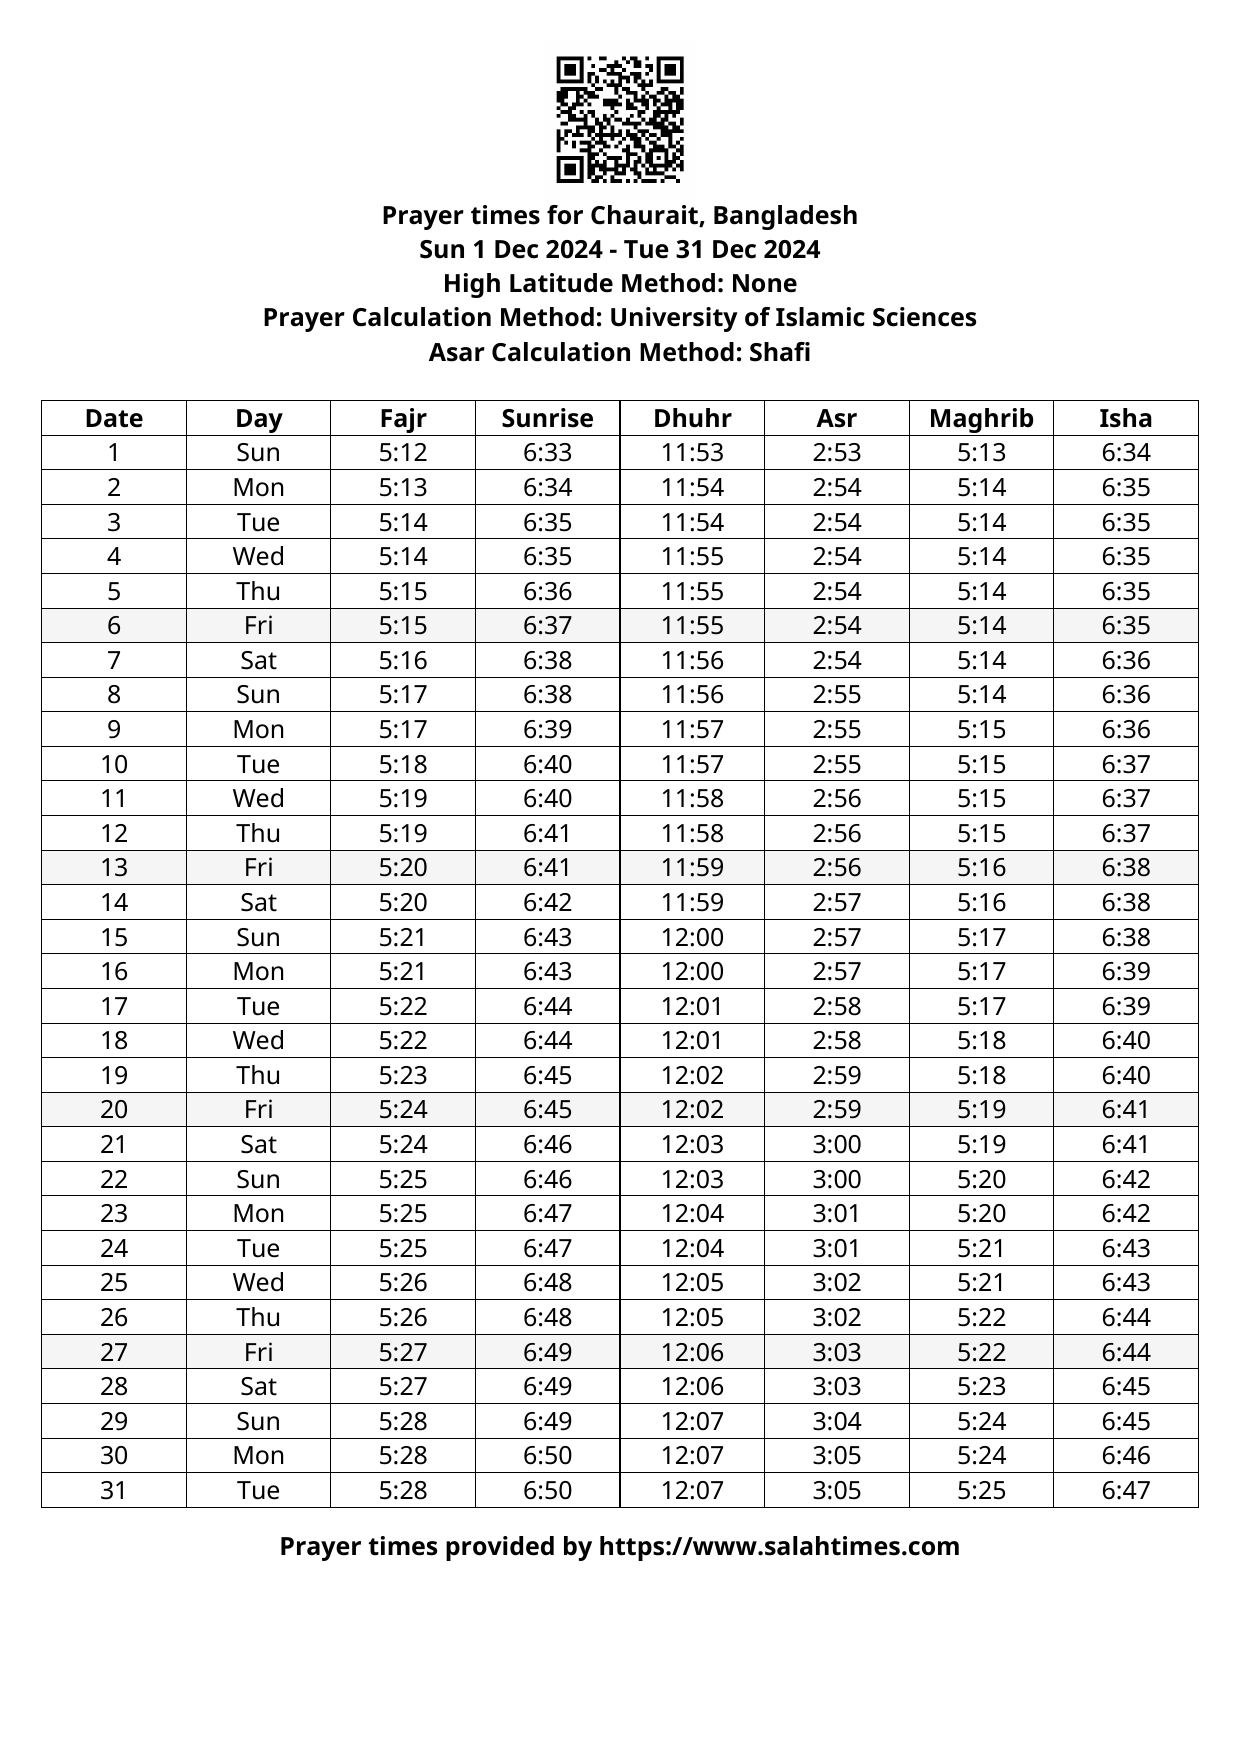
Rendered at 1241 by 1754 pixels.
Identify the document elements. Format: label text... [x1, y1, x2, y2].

table_cell 5:24 [331, 1127, 475, 1161]
table_cell 3:00 [765, 1162, 909, 1195]
table_cell 2:57 [765, 885, 909, 919]
table_cell Sat [187, 1127, 330, 1161]
table_cell 6:35 [1054, 539, 1198, 573]
table_cell 5:14 [910, 643, 1053, 677]
picture [542, 41, 699, 198]
table_cell 5:24 [910, 1439, 1053, 1472]
table_cell 5:19 [910, 1127, 1053, 1161]
table_cell 6:44 [1054, 1300, 1198, 1334]
table_cell 21 [42, 1127, 186, 1161]
table_cell Sun [187, 678, 330, 711]
table_cell 6:49 [476, 1404, 619, 1437]
table_cell 2:54 [765, 470, 909, 504]
table_header Date [42, 401, 186, 434]
table_cell 5:20 [331, 851, 475, 884]
table_cell 31 [42, 1473, 186, 1507]
table_cell Thu [187, 1300, 330, 1334]
table_header Day [187, 401, 330, 434]
table_cell 11:54 [621, 505, 764, 538]
table_cell 12:01 [621, 1024, 764, 1057]
table_cell 19 [42, 1058, 186, 1092]
table_header Fajr [331, 401, 475, 434]
table_cell 15 [42, 920, 186, 953]
table_cell 5:25 [331, 1162, 475, 1195]
table_cell 6:40 [476, 781, 619, 815]
table_cell 5:12 [331, 436, 475, 469]
table_cell 6:34 [476, 470, 619, 504]
table_cell 6:41 [1054, 1093, 1198, 1126]
table_cell Mon [187, 712, 330, 746]
table_cell 6:38 [476, 678, 619, 711]
table_cell 9 [42, 712, 186, 746]
table_cell 6:47 [476, 1196, 619, 1230]
table_cell Mon [187, 470, 330, 504]
table_cell 26 [42, 1300, 186, 1334]
table_cell 5:19 [331, 816, 475, 849]
table_cell 2:58 [765, 1024, 909, 1057]
table_cell 11:55 [621, 609, 764, 642]
table_cell Thu [187, 1058, 330, 1092]
table_cell 3:05 [765, 1439, 909, 1472]
table_cell 25 [42, 1266, 186, 1299]
table_cell 6:43 [1054, 1231, 1198, 1264]
table_cell 5:14 [910, 470, 1053, 504]
table_cell Tue [187, 505, 330, 538]
table_cell 2:54 [765, 539, 909, 573]
table_cell 5:22 [331, 989, 475, 1022]
table_cell Wed [187, 1266, 330, 1299]
table_cell 2:54 [765, 505, 909, 538]
text Prayer times for Chaurait, Bangladesh [42, 198, 1198, 232]
table_cell 12:03 [621, 1127, 764, 1161]
table_cell 6:44 [1054, 1335, 1198, 1368]
table_cell 6:45 [1054, 1404, 1198, 1437]
table_cell 5:24 [331, 1093, 475, 1126]
table_cell 5:19 [910, 1093, 1053, 1126]
table_cell 6:50 [476, 1473, 619, 1507]
table_cell 6:42 [1054, 1196, 1198, 1230]
table_cell 3:05 [765, 1473, 909, 1507]
table_cell 6:37 [1054, 781, 1198, 815]
table_cell 5:16 [331, 643, 475, 677]
table_cell 6:35 [1054, 505, 1198, 538]
table_cell 2:54 [765, 609, 909, 642]
table_cell 8 [42, 678, 186, 711]
text Prayer times provided by https://www.salahtimes.com [42, 1528, 1198, 1563]
table_cell 6:37 [1054, 816, 1198, 849]
table_header Dhuhr [621, 401, 764, 434]
table_cell 5:25 [331, 1196, 475, 1230]
table_cell 6:40 [1054, 1058, 1198, 1092]
table_cell 11:57 [621, 712, 764, 746]
table_cell 6:38 [1054, 851, 1198, 884]
table_cell 2:59 [765, 1058, 909, 1092]
table_cell 6:36 [476, 574, 619, 607]
text Asar Calculation Method: Shafi [42, 334, 1198, 368]
table_cell 5:17 [910, 920, 1053, 953]
table_cell 5:22 [910, 1335, 1053, 1368]
table_cell 5:22 [331, 1024, 475, 1057]
table_cell 11:59 [621, 885, 764, 919]
table_cell 5:13 [331, 470, 475, 504]
table_cell 12:07 [621, 1439, 764, 1472]
table_header Sunrise [476, 401, 619, 434]
table_cell 14 [42, 885, 186, 919]
table_cell 5:18 [910, 1024, 1053, 1057]
table_cell 2:55 [765, 712, 909, 746]
table_cell 12:05 [621, 1300, 764, 1334]
table_cell Sun [187, 1162, 330, 1195]
table_header Asr [765, 401, 909, 434]
table_cell Mon [187, 1439, 330, 1472]
table_cell 6:43 [476, 954, 619, 988]
table_cell 5:21 [331, 920, 475, 953]
table_cell 6:40 [1054, 1024, 1198, 1057]
table_cell Tue [187, 1231, 330, 1264]
table_cell 3:03 [765, 1369, 909, 1403]
table_cell 6:35 [1054, 609, 1198, 642]
table_cell 11:54 [621, 470, 764, 504]
table_cell 12:05 [621, 1266, 764, 1299]
table_cell 6:35 [476, 505, 619, 538]
table_cell 6:35 [1054, 574, 1198, 607]
table_cell 5:14 [331, 505, 475, 538]
table_cell 6:44 [476, 989, 619, 1022]
table_cell 6:50 [476, 1439, 619, 1472]
table_cell 5:21 [331, 954, 475, 988]
text High Latitude Method: None [42, 266, 1198, 300]
table_cell 3:02 [765, 1300, 909, 1334]
table_cell Fri [187, 1093, 330, 1126]
table_cell 6:38 [1054, 920, 1198, 953]
table_cell 5:19 [331, 781, 475, 815]
table_cell 5:20 [910, 1162, 1053, 1195]
table_cell 6:35 [1054, 470, 1198, 504]
table_cell Tue [187, 989, 330, 1022]
table_cell 3:04 [765, 1404, 909, 1437]
table_cell 5:25 [331, 1231, 475, 1264]
table_cell 6:39 [476, 712, 619, 746]
table_cell Wed [187, 539, 330, 573]
table_cell 5:26 [331, 1266, 475, 1299]
table_cell Thu [187, 816, 330, 849]
table_cell 20 [42, 1093, 186, 1126]
table_cell 12:04 [621, 1231, 764, 1264]
table_cell 5:14 [910, 539, 1053, 573]
table_cell 5:15 [910, 816, 1053, 849]
table_cell 11:53 [621, 436, 764, 469]
table_cell 1 [42, 436, 186, 469]
table_cell 6:34 [1054, 436, 1198, 469]
table_cell 10 [42, 747, 186, 780]
table_cell 5 [42, 574, 186, 607]
table_cell Mon [187, 1196, 330, 1230]
table_cell 6:46 [476, 1127, 619, 1161]
table_cell 29 [42, 1404, 186, 1437]
table_cell 3 [42, 505, 186, 538]
table_cell 5:14 [910, 609, 1053, 642]
table_cell 5:28 [331, 1439, 475, 1472]
table_cell 6:47 [476, 1231, 619, 1264]
table_cell 5:17 [910, 954, 1053, 988]
table_cell 6:39 [1054, 989, 1198, 1022]
table_cell 12:00 [621, 920, 764, 953]
table_cell 12:03 [621, 1162, 764, 1195]
table_cell 6:33 [476, 436, 619, 469]
table_cell 6:45 [1054, 1369, 1198, 1403]
table_cell 5:17 [910, 989, 1053, 1022]
table_cell 11:58 [621, 781, 764, 815]
table_cell Sun [187, 1404, 330, 1437]
table_cell 2 [42, 470, 186, 504]
table_cell 12:06 [621, 1335, 764, 1368]
table_cell 6:36 [1054, 678, 1198, 711]
table_cell 3:00 [765, 1127, 909, 1161]
table_cell 5:14 [910, 678, 1053, 711]
table_cell 5:16 [910, 885, 1053, 919]
table_cell 6:38 [476, 643, 619, 677]
table_cell 3:02 [765, 1266, 909, 1299]
table_cell Thu [187, 574, 330, 607]
table_cell 11:56 [621, 678, 764, 711]
table_cell 12:00 [621, 954, 764, 988]
table_cell 5:17 [331, 712, 475, 746]
table_cell 6:45 [476, 1058, 619, 1092]
table_cell 6:46 [1054, 1439, 1198, 1472]
table_cell 2:53 [765, 436, 909, 469]
table_cell 2:57 [765, 920, 909, 953]
table_cell 6:36 [1054, 643, 1198, 677]
table_cell 11 [42, 781, 186, 815]
table_cell 6:46 [476, 1162, 619, 1195]
table_cell Fri [187, 851, 330, 884]
table_cell 5:15 [910, 712, 1053, 746]
table_cell 11:58 [621, 816, 764, 849]
table_cell 6:35 [476, 539, 619, 573]
table_cell 5:24 [910, 1404, 1053, 1437]
table_cell 6 [42, 609, 186, 642]
table_cell 2:59 [765, 1093, 909, 1126]
table_cell 5:14 [331, 539, 475, 573]
table_cell 5:18 [910, 1058, 1053, 1092]
table_cell 5:26 [331, 1300, 475, 1334]
table_cell 2:54 [765, 574, 909, 607]
table_cell 12:02 [621, 1093, 764, 1126]
table_cell 2:57 [765, 954, 909, 988]
table_cell 24 [42, 1231, 186, 1264]
table_cell 6:42 [1054, 1162, 1198, 1195]
table_cell 6:41 [476, 816, 619, 849]
table_cell Tue [187, 1473, 330, 1507]
table_cell 6:40 [476, 747, 619, 780]
table_cell 5:21 [910, 1231, 1053, 1264]
text Prayer Calculation Method: University of Islamic Sciences [42, 300, 1198, 334]
table_cell 16 [42, 954, 186, 988]
table_cell 5:17 [331, 678, 475, 711]
table_cell 3:01 [765, 1196, 909, 1230]
table_cell 12:06 [621, 1369, 764, 1403]
table_cell 5:27 [331, 1369, 475, 1403]
table_cell 2:55 [765, 747, 909, 780]
table_cell 12:01 [621, 989, 764, 1022]
table_cell 6:43 [476, 920, 619, 953]
table_cell 5:28 [331, 1473, 475, 1507]
table_cell 12:07 [621, 1404, 764, 1437]
table_cell 22 [42, 1162, 186, 1195]
table_cell 13 [42, 851, 186, 884]
table_cell Fri [187, 609, 330, 642]
table_cell Sat [187, 885, 330, 919]
table_cell 2:54 [765, 643, 909, 677]
table_cell Sat [187, 1369, 330, 1403]
table_cell 23 [42, 1196, 186, 1230]
table_cell 6:38 [1054, 885, 1198, 919]
table_cell 6:39 [1054, 954, 1198, 988]
table_cell 5:16 [910, 851, 1053, 884]
table_cell 11:59 [621, 851, 764, 884]
table_cell Sun [187, 436, 330, 469]
table_cell Wed [187, 1024, 330, 1057]
table_cell 6:49 [476, 1335, 619, 1368]
table_cell 6:49 [476, 1369, 619, 1403]
table_cell 2:55 [765, 678, 909, 711]
table_cell 28 [42, 1369, 186, 1403]
table_cell 6:37 [476, 609, 619, 642]
table_cell 3:03 [765, 1335, 909, 1368]
table_cell 5:25 [910, 1473, 1053, 1507]
table_cell 6:47 [1054, 1473, 1198, 1507]
table_cell 12:04 [621, 1196, 764, 1230]
table_cell 2:56 [765, 781, 909, 815]
table_cell 6:41 [1054, 1127, 1198, 1161]
table_cell 4 [42, 539, 186, 573]
table_cell 5:21 [910, 1266, 1053, 1299]
table_cell 11:55 [621, 539, 764, 573]
table_cell 5:14 [910, 574, 1053, 607]
table_cell 5:18 [331, 747, 475, 780]
table_cell 6:41 [476, 851, 619, 884]
table_cell Mon [187, 954, 330, 988]
table_cell 3:01 [765, 1231, 909, 1264]
table_header Maghrib [910, 401, 1053, 434]
table_cell 5:13 [910, 436, 1053, 469]
table_cell 2:58 [765, 989, 909, 1022]
text Sun 1 Dec 2024 - Tue 31 Dec 2024 [42, 232, 1198, 266]
table_cell 5:15 [331, 609, 475, 642]
table_cell 18 [42, 1024, 186, 1057]
table_cell 11:57 [621, 747, 764, 780]
table_cell 5:27 [331, 1335, 475, 1368]
table_cell Wed [187, 781, 330, 815]
table_cell 6:44 [476, 1024, 619, 1057]
table_cell 6:43 [1054, 1266, 1198, 1299]
table_cell 2:56 [765, 851, 909, 884]
table_cell 2:56 [765, 816, 909, 849]
table_cell Sun [187, 920, 330, 953]
table_cell 5:20 [331, 885, 475, 919]
table_cell 5:23 [910, 1369, 1053, 1403]
table_cell 5:14 [910, 505, 1053, 538]
table_cell 5:15 [331, 574, 475, 607]
table_cell 5:15 [910, 781, 1053, 815]
table_cell 6:45 [476, 1093, 619, 1126]
table_cell 6:42 [476, 885, 619, 919]
table_cell 12:07 [621, 1473, 764, 1507]
table_cell 30 [42, 1439, 186, 1472]
table_cell 5:22 [910, 1300, 1053, 1334]
table_cell 6:36 [1054, 712, 1198, 746]
table_cell Tue [187, 747, 330, 780]
table_cell 7 [42, 643, 186, 677]
table_cell 17 [42, 989, 186, 1022]
table_cell 5:28 [331, 1404, 475, 1437]
table_cell 27 [42, 1335, 186, 1368]
table_cell 6:37 [1054, 747, 1198, 780]
table_cell 12:02 [621, 1058, 764, 1092]
table_cell Sat [187, 643, 330, 677]
table_cell 11:55 [621, 574, 764, 607]
table_cell 11:56 [621, 643, 764, 677]
table_cell 5:15 [910, 747, 1053, 780]
table_header Isha [1054, 401, 1198, 434]
table_cell Fri [187, 1335, 330, 1368]
table_cell 6:48 [476, 1300, 619, 1334]
table_cell 6:48 [476, 1266, 619, 1299]
table_cell 5:20 [910, 1196, 1053, 1230]
table_cell 12 [42, 816, 186, 849]
table_cell 5:23 [331, 1058, 475, 1092]
